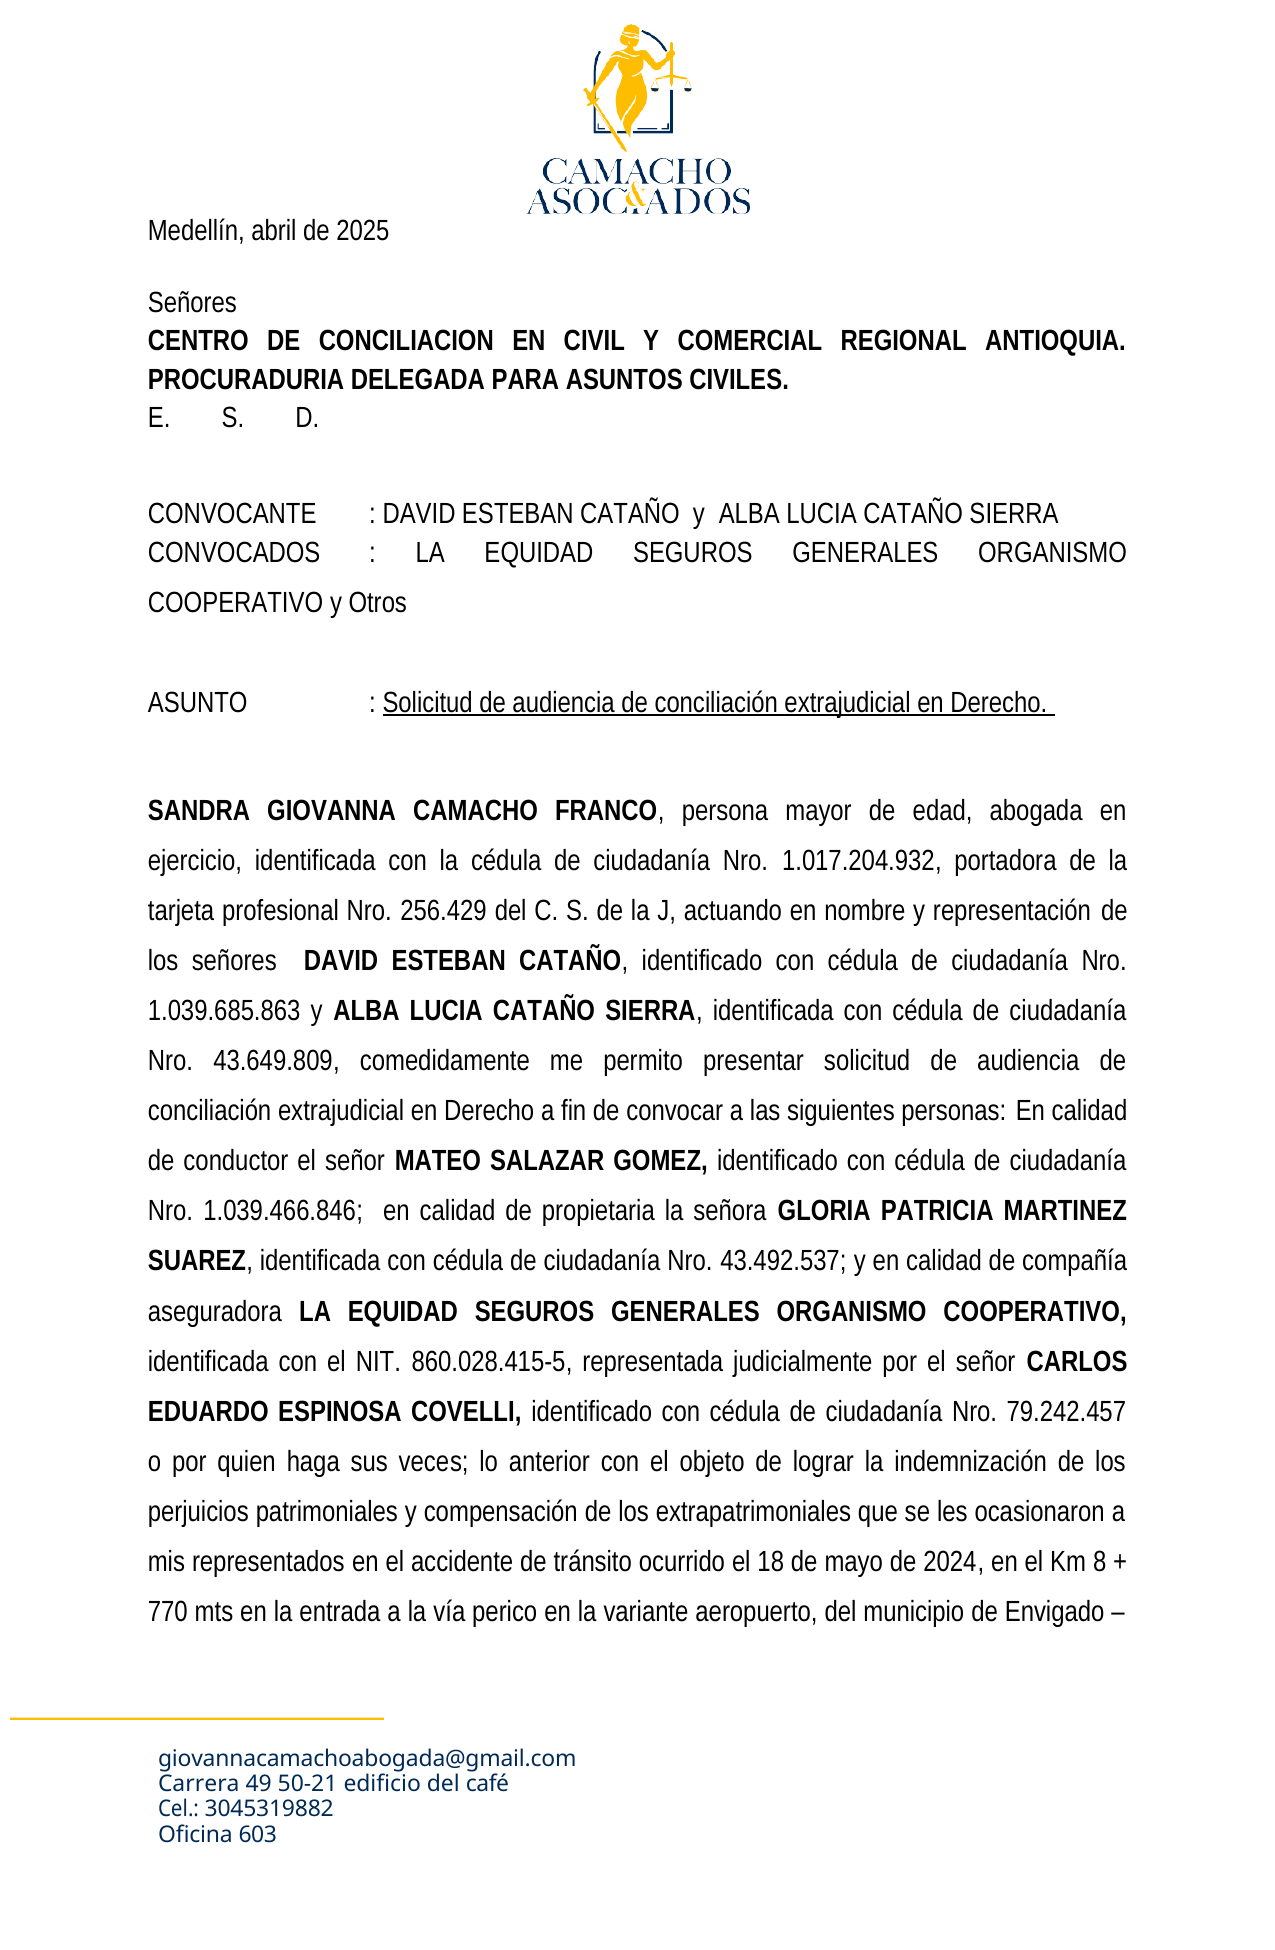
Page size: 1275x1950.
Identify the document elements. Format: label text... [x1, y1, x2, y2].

text E. S. D. [148, 400, 1127, 434]
picture [525, 158, 750, 214]
text Señores [148, 285, 1127, 318]
text Medellín, abril de 2025 [148, 148, 1127, 247]
text CONVOCANTE : DAVID ESTEBAN CATAÑO y ALBA LUCIA CATAÑO SIERRA [148, 496, 1127, 530]
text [148, 793, 1127, 1628]
text CONVOCADOS : LA EQUIDAD SEGUROS GENERALES ORGANISMO COOPERATIVO y Otros [148, 535, 1127, 618]
text ASUNTO : Solicitud de audiencia de conciliación extrajudicial en Derecho. [148, 685, 1127, 718]
picture [583, 24, 692, 152]
text CENTRO DE CONCILIACION EN CIVIL Y COMERCIAL REGIONAL ANTIOQUIA. PROCURADURIA DELEGADA PARA ASUNTOS CIVILES. [148, 323, 1127, 395]
